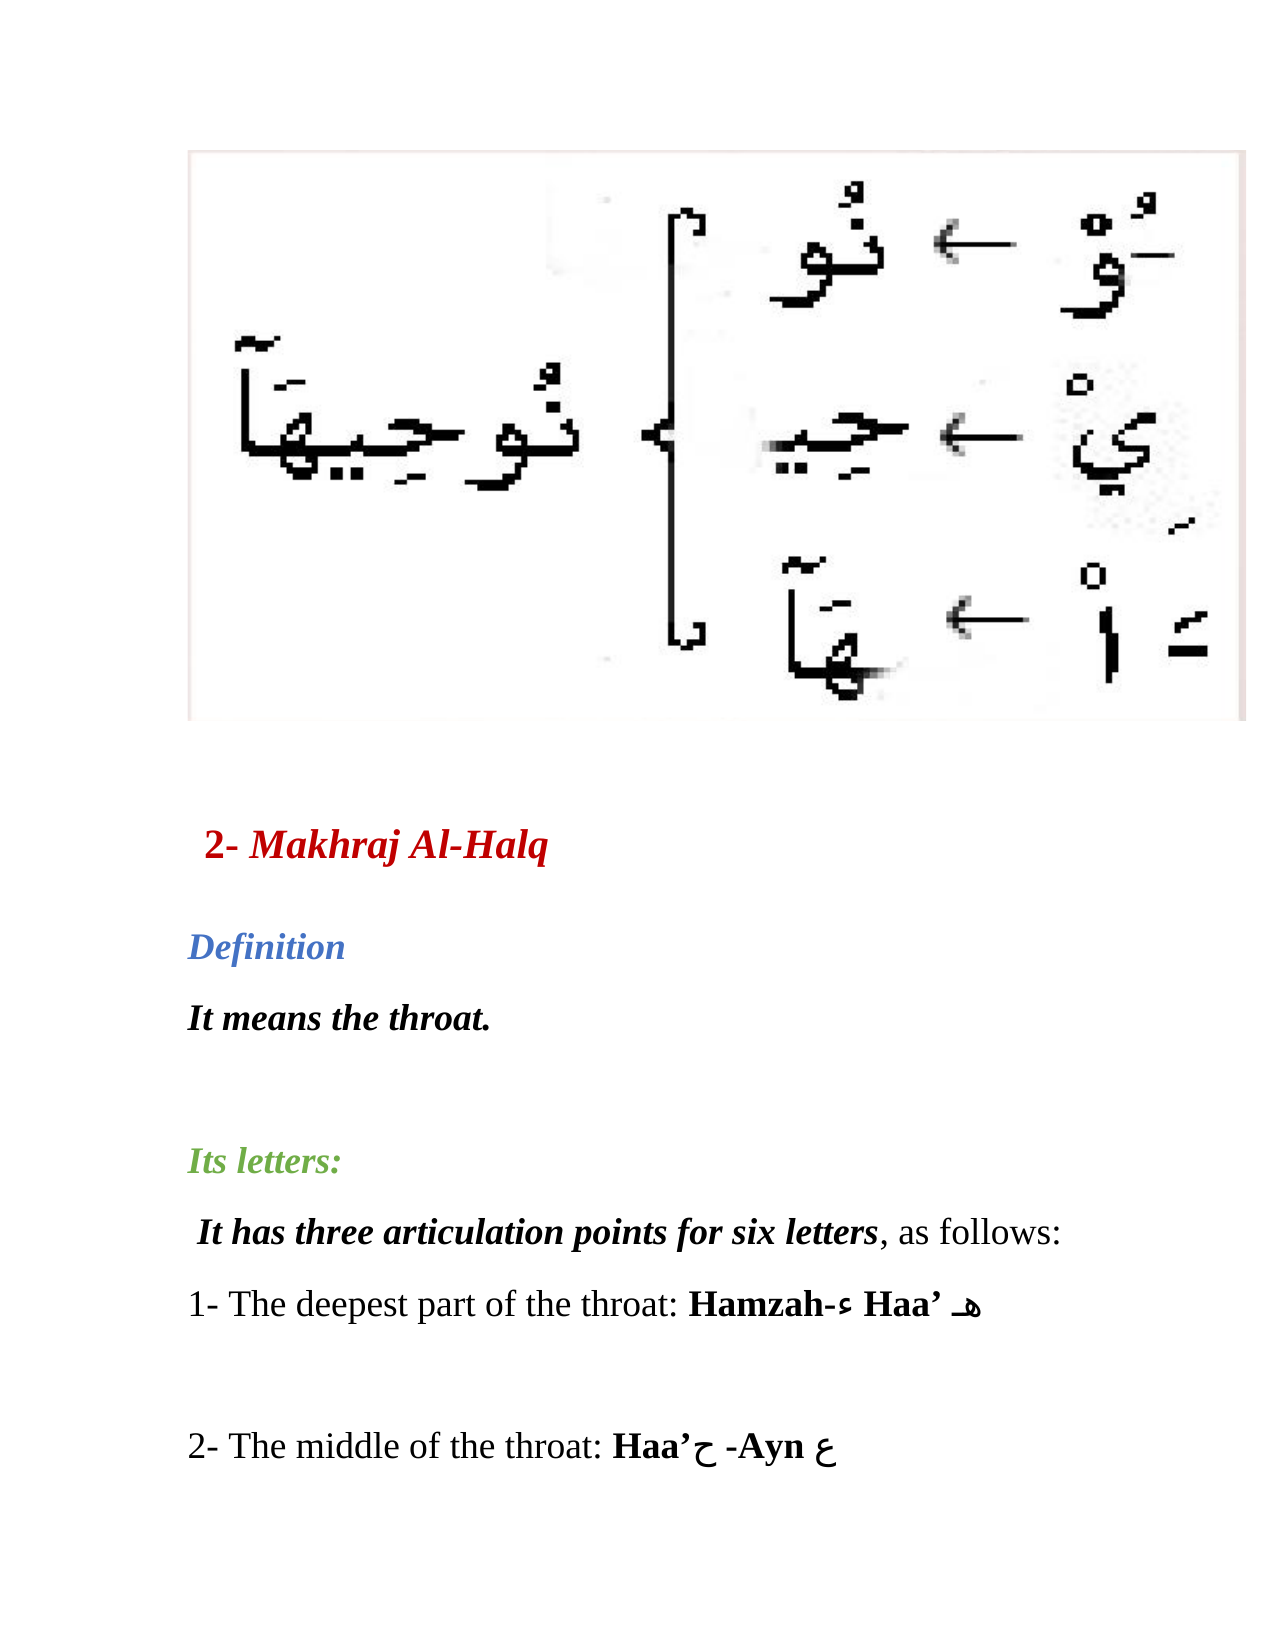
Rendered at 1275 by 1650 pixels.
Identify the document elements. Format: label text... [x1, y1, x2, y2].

text Definition [187, 924, 1086, 967]
text 2- Makhraj Al-Halq [203, 819, 1087, 867]
picture [187, 150, 1247, 721]
text 2- The middle of the throat: Haa’ح -Ayn ع [187, 1424, 1086, 1467]
text Its letters: [187, 1138, 1086, 1181]
text It has three articulation points for six letters, as follows: [187, 1210, 1086, 1253]
text It means the throat. [187, 996, 1086, 1039]
text 1- The deepest part of the throat: Hamzah-ء Haa’ هـ [187, 1281, 1086, 1324]
